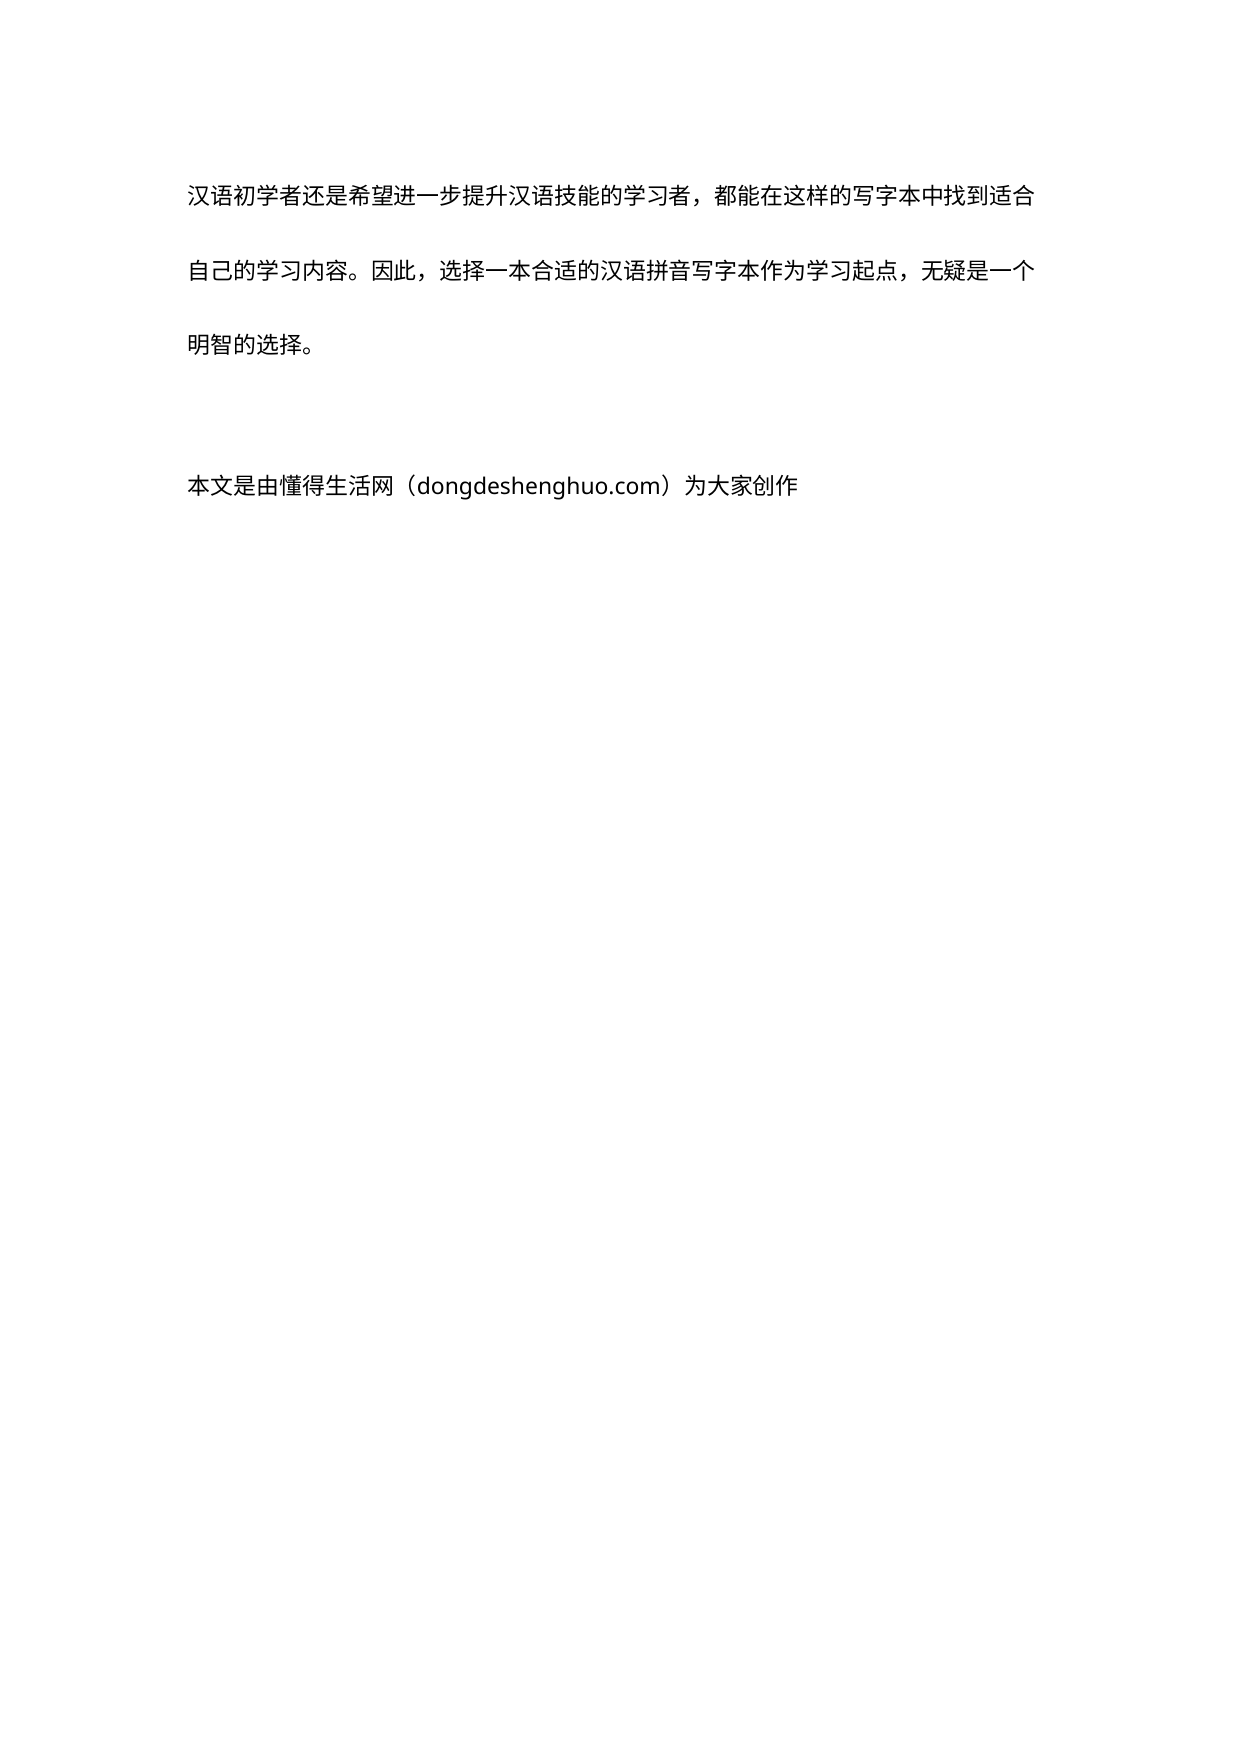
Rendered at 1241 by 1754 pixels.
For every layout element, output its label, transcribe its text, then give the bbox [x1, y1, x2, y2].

text 本文是由懂得生活网（dongdeshenghuo.com）为大家创作 [187, 452, 1053, 517]
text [187, 162, 1053, 376]
